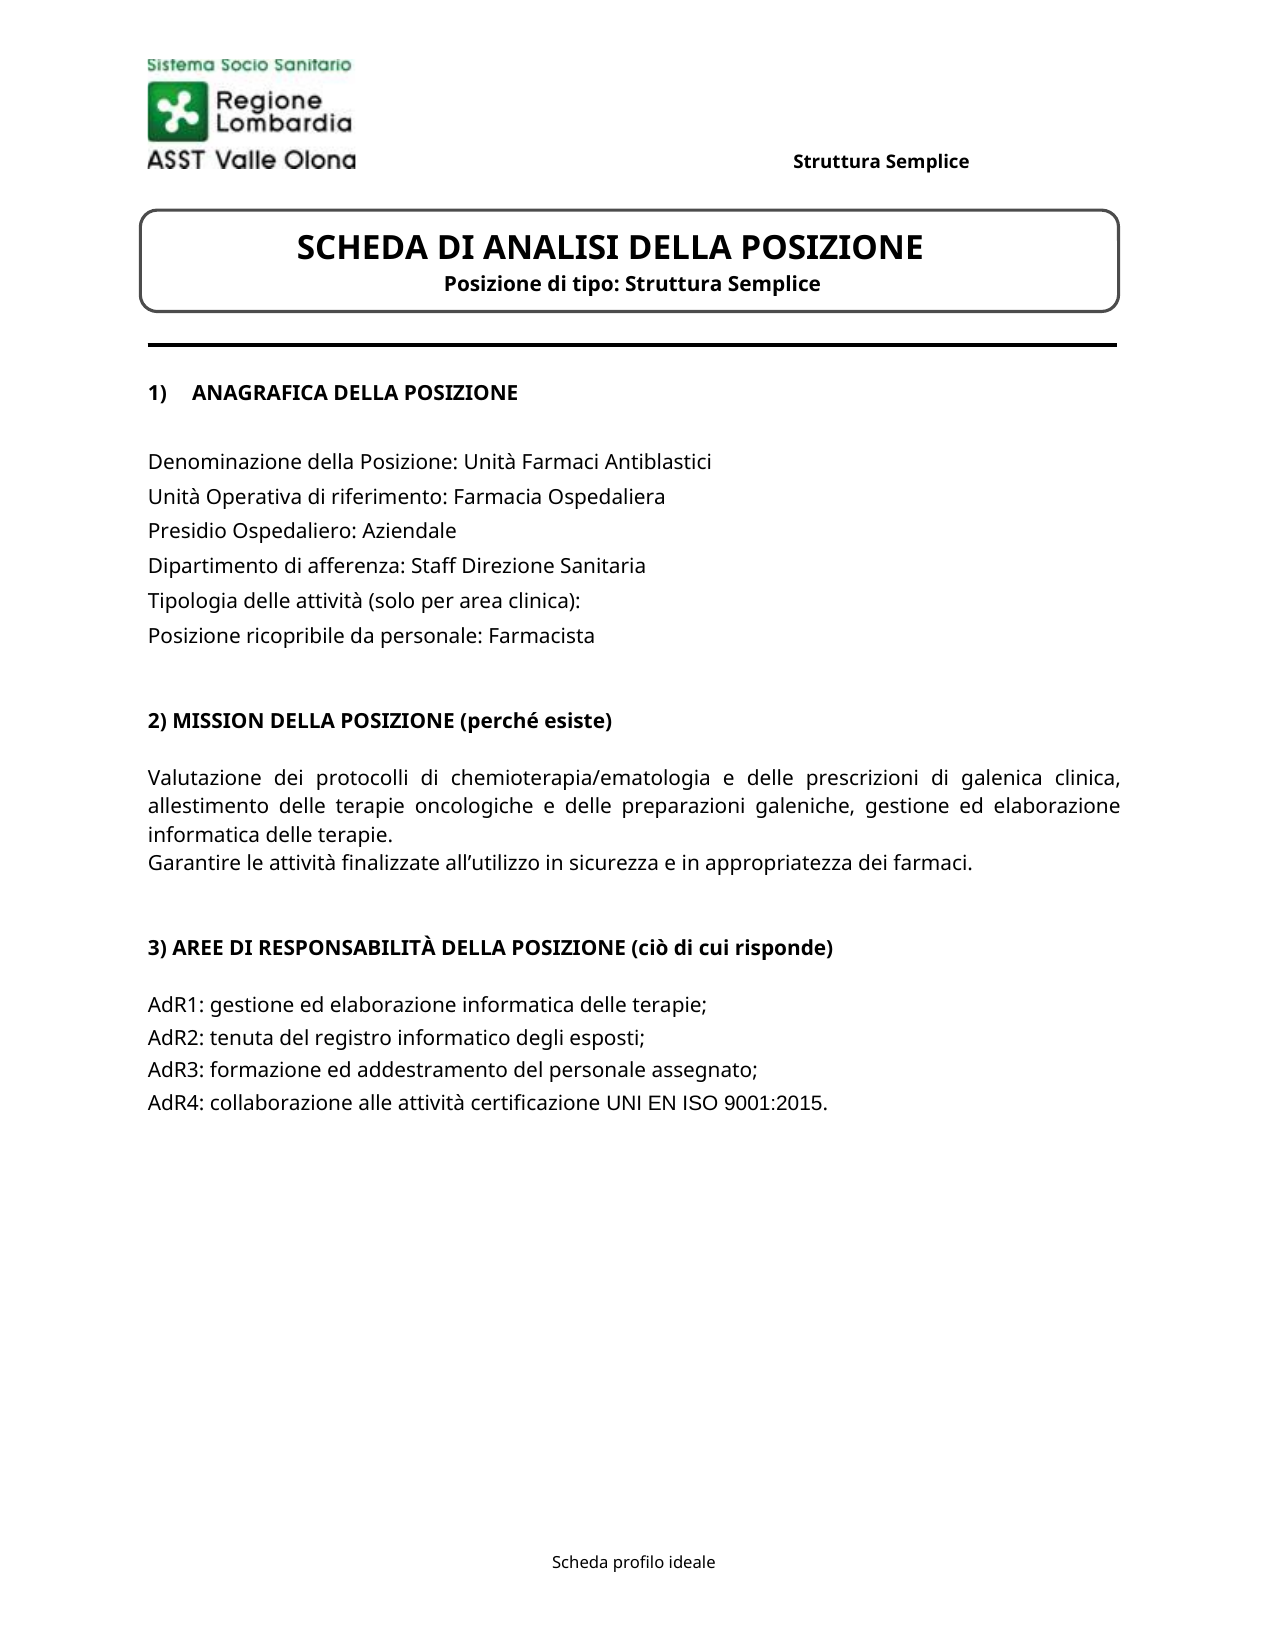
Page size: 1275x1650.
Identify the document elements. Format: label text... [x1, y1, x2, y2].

text AdR4: collaborazione alle attività certificazione UNI EN ISO 9001:2015. [148, 1088, 1117, 1117]
picture [147, 59, 356, 169]
text Garantire le attività finalizzate all’utilizzo in sicurezza e in appropriatezza dei farmaci. [148, 848, 1122, 877]
text Denominazione della Posizione: Unità Farmaci Antiblastici [148, 447, 1073, 476]
text Posizione di tipo: Struttura Semplice [148, 269, 1117, 297]
text Presidio Ospedaliero: Aziendale [148, 517, 1073, 545]
text AdR1: gestione ed elaborazione informatica delle terapie; [148, 990, 1122, 1019]
text Unità Operativa di riferimento: Farmacia Ospedaliera [148, 482, 1073, 510]
text Valutazione dei protocolli di chemioterapia/ematologia e delle prescrizioni di galenica clinica, allestimento delle terapie oncologiche e delle preparazioni galeniche, gestione ed elaborazione informatica delle terapie. [148, 763, 1122, 848]
text AdR2: tenuta del registro informatico degli esposti; [148, 1023, 1117, 1051]
text 2) MISSION DELLA POSIZIONE (perché esiste) [148, 706, 1073, 734]
text Dipartimento di afferenza: Staff Direzione Sanitaria [148, 551, 1073, 580]
text Tipologia delle attività (solo per area clinica): [148, 586, 1117, 614]
text 1) ANAGRAFICA DELLA POSIZIONE [148, 378, 1073, 406]
text 3) AREE DI RESPONSABILITÀ DELLA POSIZIONE (ciò di cui risponde) [148, 933, 1117, 962]
text AdR3: formazione ed addestramento del personale assegnato; [148, 1056, 1117, 1084]
text Posizione ricopribile da personale: Farmacista [148, 621, 1117, 649]
title SCHEDA DI ANALISI DELLA POSIZIONE [148, 223, 1073, 269]
